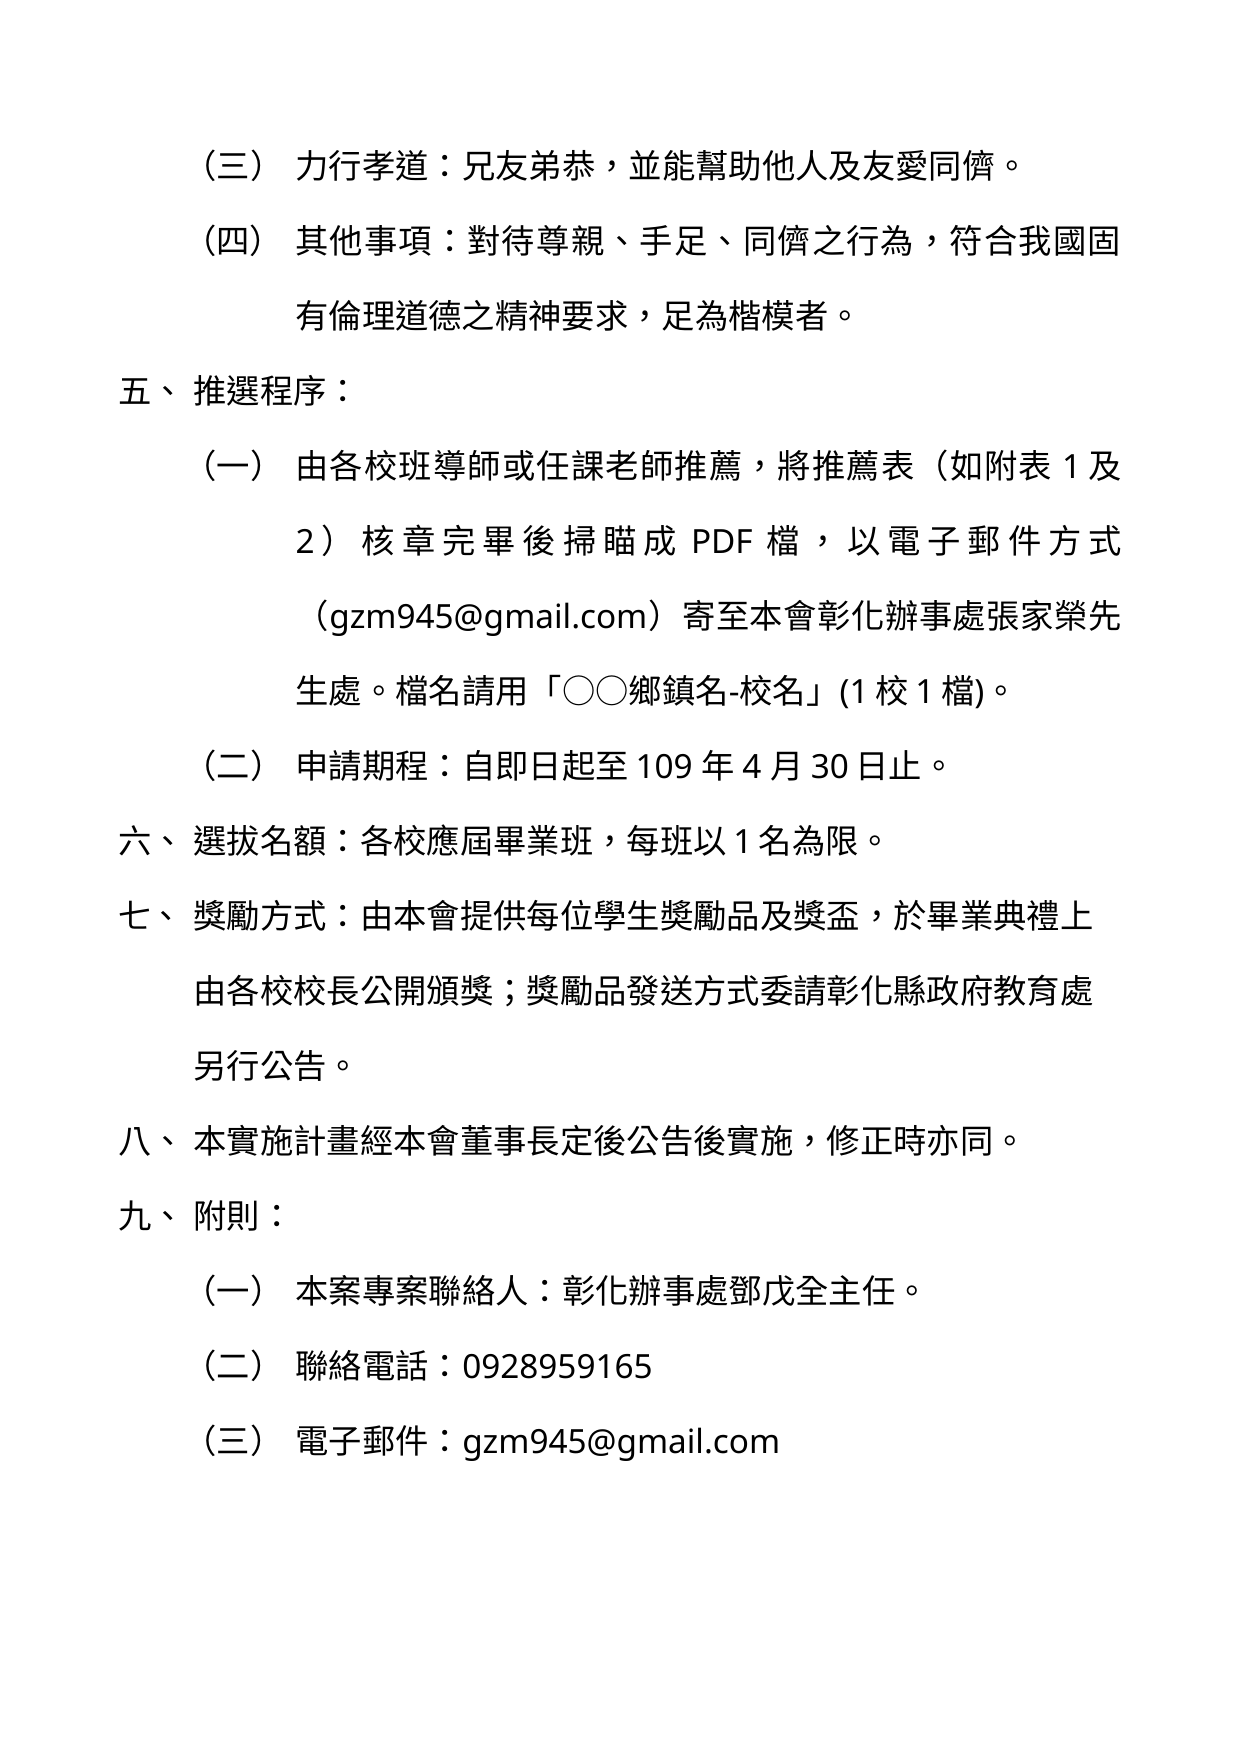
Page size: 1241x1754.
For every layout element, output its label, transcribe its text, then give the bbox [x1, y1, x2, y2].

list 推選程序： [118, 352, 1122, 427]
list 電子郵件：gzm945@gmail.com [183, 1402, 1122, 1477]
list 獎勵方式：由本會提供每位學生奬勵品及獎盃，於畢業典禮上由各校校長公開頒獎；獎勵品發送方式委請彰化縣政府教育處另行公告。 [118, 877, 1122, 1102]
list 由各校班導師或任課老師推薦，將推薦表（如附表1及2）核章完畢後掃瞄成PDF檔，以電子郵件方式（gzm945@gmail.com）寄至本會彰化辦事處張家榮先生處。檔名請用「○○鄉鎮名-校名」(1校1檔)。 [183, 427, 1122, 727]
list 其他事項：對待尊親、手足、同儕之行為，符合我國固有倫理道德之精神要求，足為楷模者。 [183, 202, 1122, 352]
list 聯絡電話：0928959165 [183, 1327, 1122, 1402]
list 本案專案聯絡人：彰化辦事處鄧戊全主任。 [183, 1252, 1122, 1327]
list 附則： [118, 1177, 1122, 1252]
list 申請期程：自即日起至109 年 4 月 30日止。 [183, 727, 1122, 802]
list 選拔名額：各校應屆畢業班，每班以1名為限。 [118, 802, 1122, 877]
list 力行孝道：兄友弟恭，並能幫助他人及友愛同儕。 [183, 127, 1122, 202]
list 本實施計畫經本會董事長定後公告後實施，修正時亦同。 [118, 1102, 1122, 1177]
